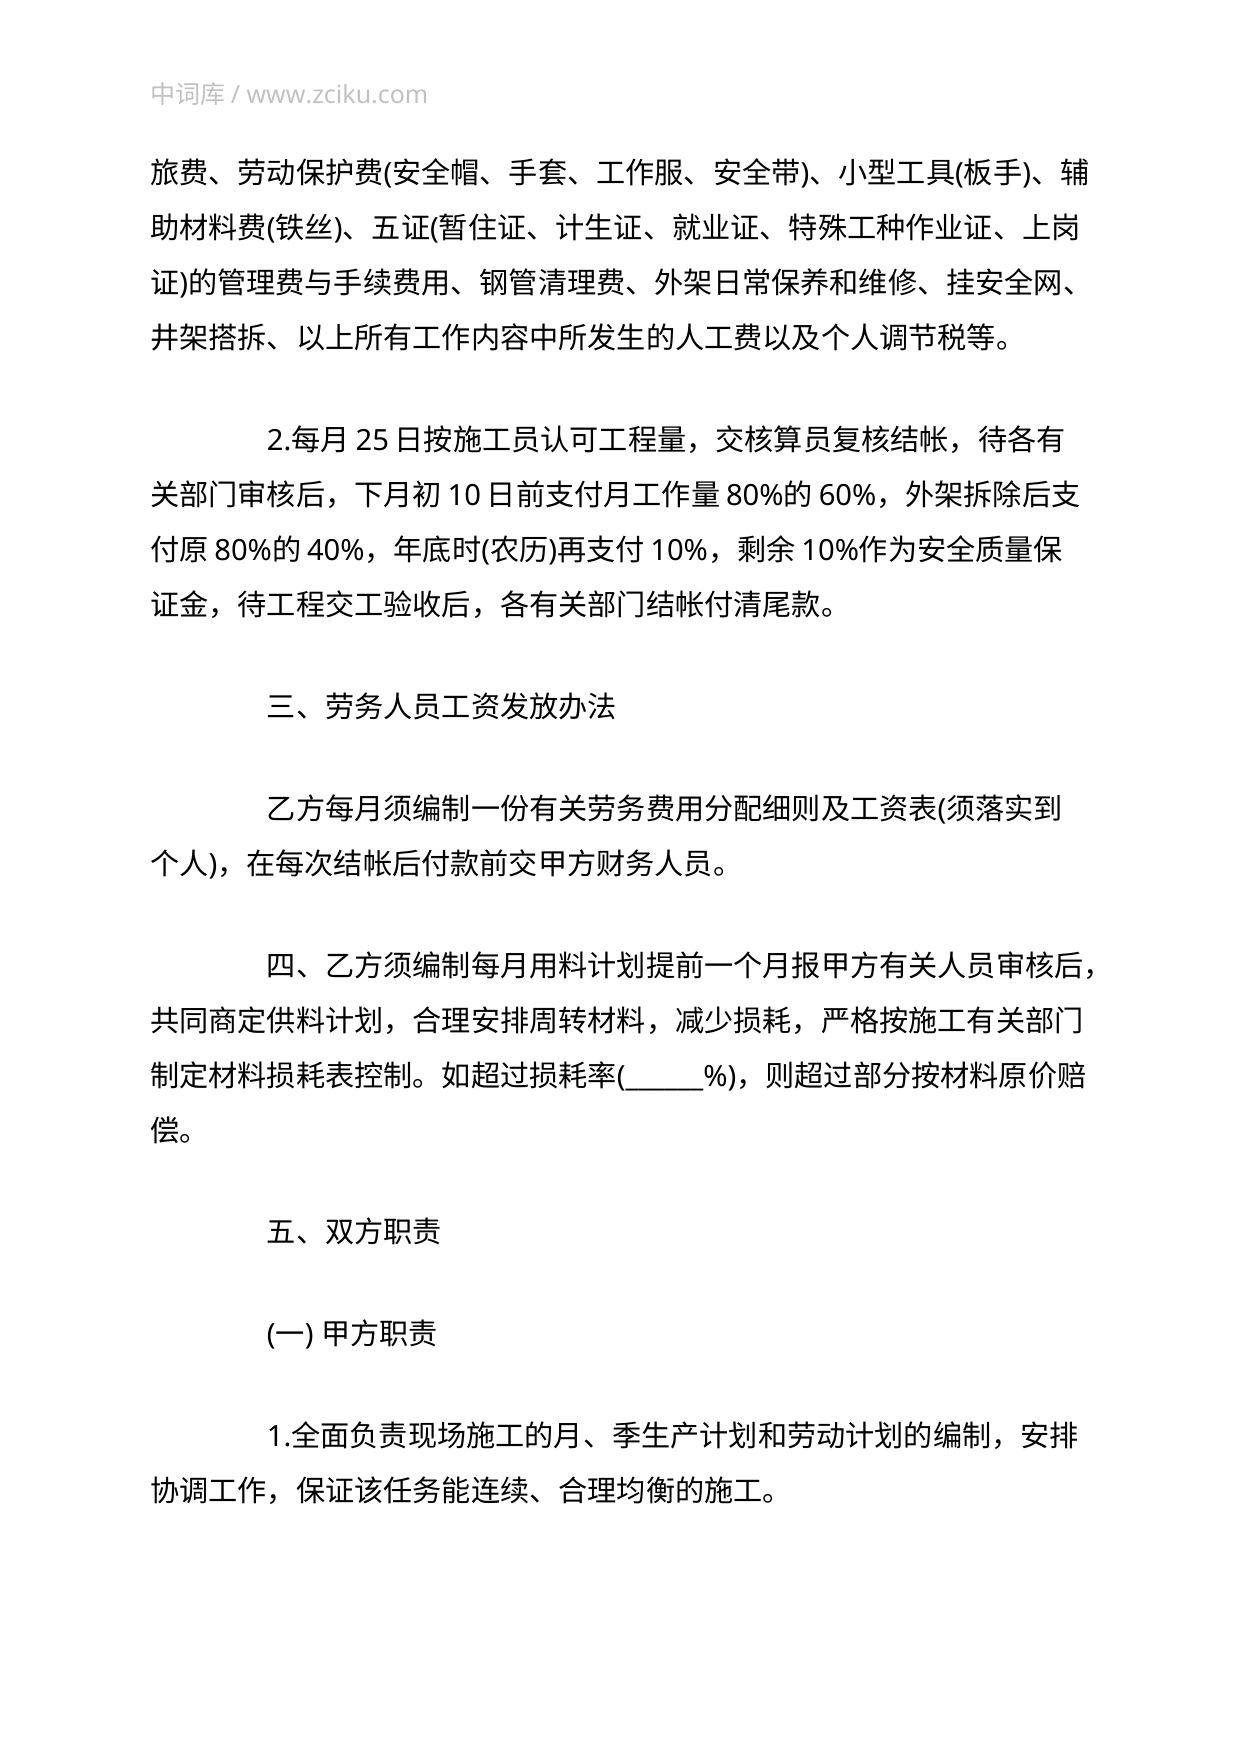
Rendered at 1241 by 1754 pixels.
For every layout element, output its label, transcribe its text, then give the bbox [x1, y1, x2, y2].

text 1.全面负责现场施工的月、季生产计划和劳动计划的编制，安排协调工作，保证该任务能连续、合理均衡的施工。 [150, 1413, 1090, 1510]
text 三、劳务人员工资发放办法 [150, 683, 1090, 726]
text 乙方每月须编制一份有关劳务费用分配细则及工资表(须落实到个人)，在每次结帐后付款前交甲方财务人员。 [150, 785, 1090, 883]
text 四、乙方须编制每月用料计划提前一个月报甲方有关人员审核后，共同商定供料计划，合理安排周转材料，减少损耗，严格按施工有关部门制定材料损耗表控制。如超过损耗率(______%)，则超过部分按材料原价赔偿。 [150, 942, 1090, 1149]
text (一) 甲方职责 [150, 1311, 1090, 1353]
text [150, 150, 1090, 357]
text 2.每月25日按施工员认可工程量，交核算员复核结帐，待各有关部门审核后，下月初10日前支付月工作量80%的60%，外架拆除后支付原80%的40%，年底时(农历)再支付10%，剩余10%作为安全质量保证金，待工程交工验收后，各有关部门结帐付清尾款。 [150, 417, 1090, 624]
text 五、双方职责 [150, 1209, 1090, 1251]
